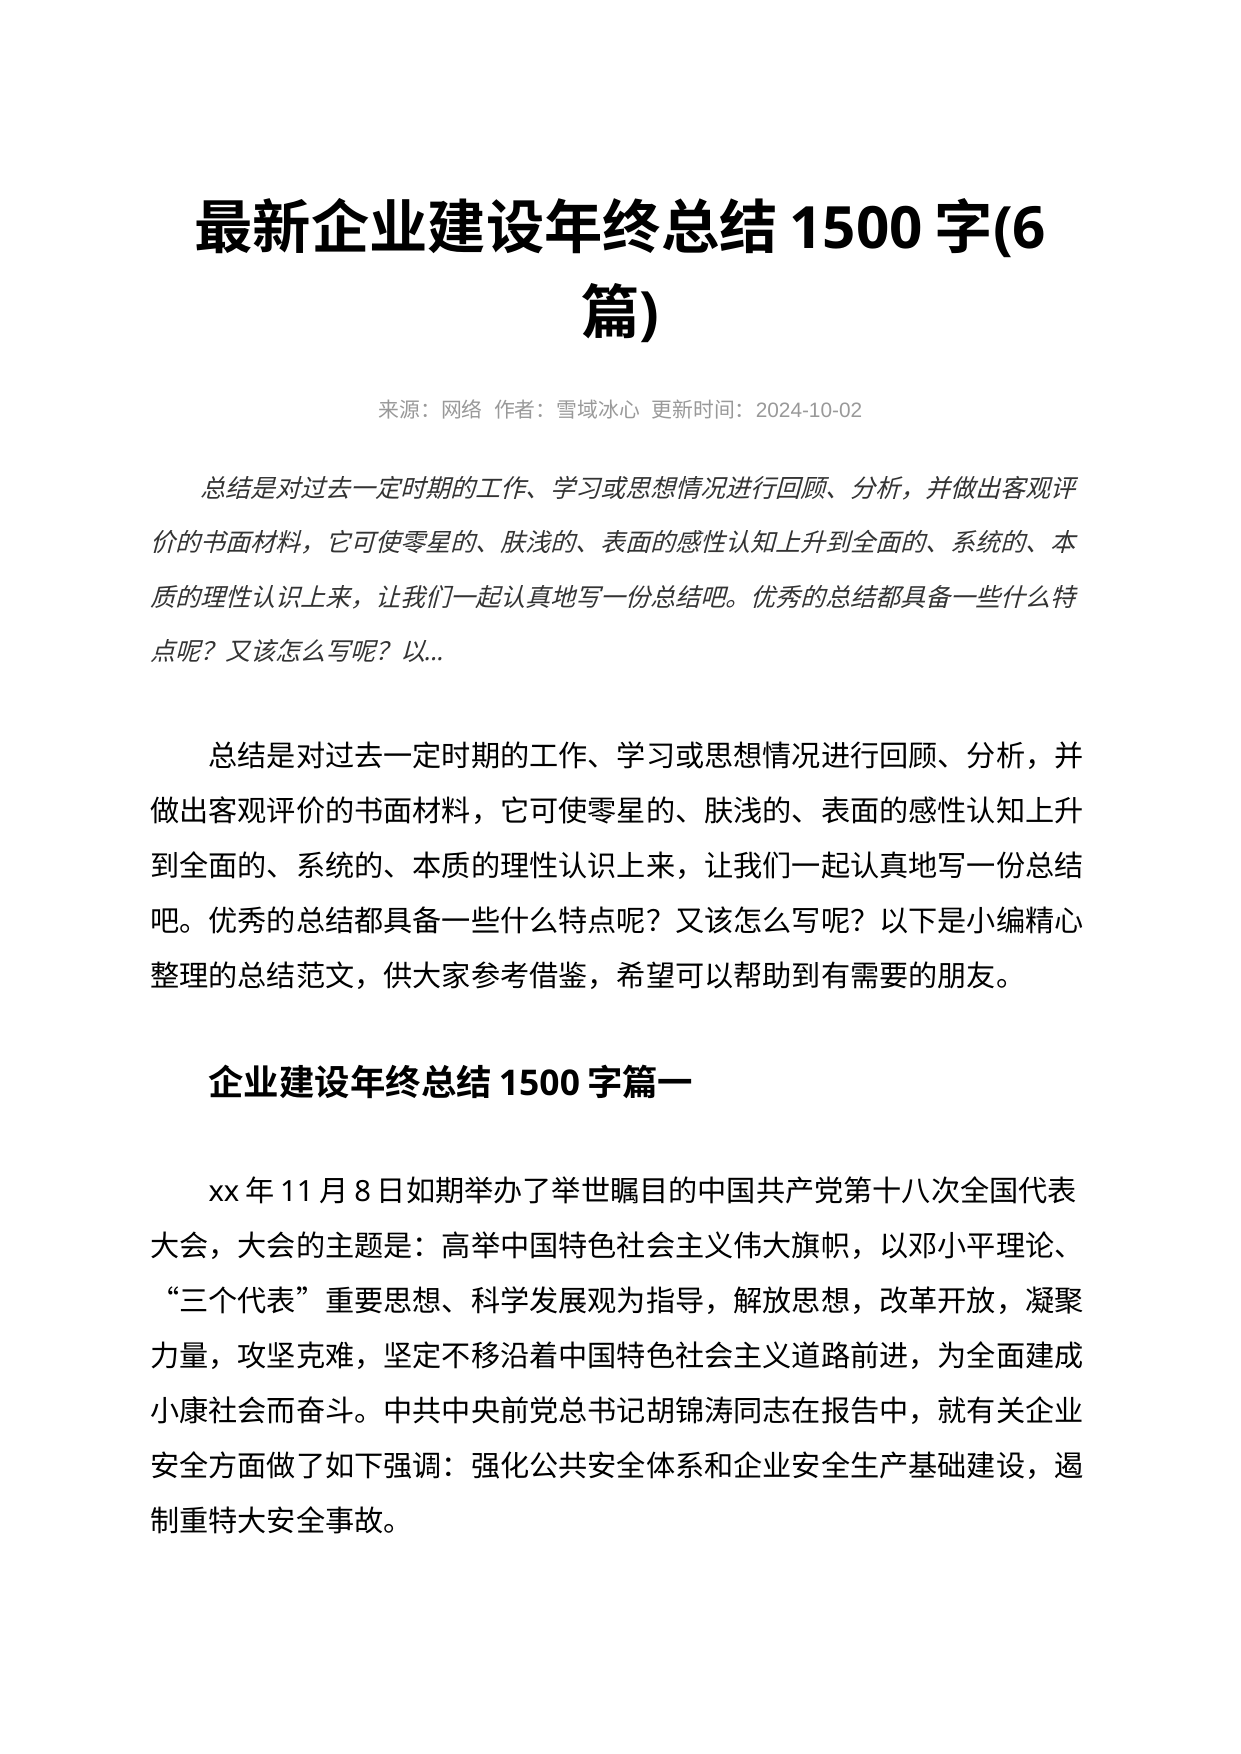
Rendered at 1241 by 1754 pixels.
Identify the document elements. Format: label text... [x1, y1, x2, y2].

text 总结是对过去一定时期的工作、学习或思想情况进行回顾、分析，并做出客观评价的书面材料，它可使零星的、肤浅的、表面的感性认知上升到全面的、系统的、本质的理性认识上来，让我们一起认真地写一份总结吧。优秀的总结都具备一些什么特点呢？又该怎么写呢？以... [150, 468, 1090, 668]
text 来源：网络 作者：雪域冰心 更新时间：2024-10-02 [150, 398, 1090, 422]
text xx年11月8日如期举办了举世瞩目的中国共产党第十八次全国代表大会，大会的主题是：高举中国特色社会主义伟大旗帜，以邓小平理论、“三个代表”重要思想、科学发展观为指导，解放思想，改革开放，凝聚力量，攻坚克难，坚定不移沿着中国特色社会主义道路前进，为全面建成小康社会而奋斗。中共中央前党总书记胡锦涛同志在报告中，就有关企业安全方面做了如下强调：强化公共安全体系和企业安全生产基础建设，遏制重特大安全事故。 [150, 1168, 1090, 1539]
text 企业建设年终总结1500字篇一 [150, 1054, 1090, 1106]
text 总结是对过去一定时期的工作、学习或思想情况进行回顾、分析，并做出客观评价的书面材料，它可使零星的、肤浅的、表面的感性认知上升到全面的、系统的、本质的理性认识上来，让我们一起认真地写一份总结吧。优秀的总结都具备一些什么特点呢？又该怎么写呢？以下是小编精心整理的总结范文，供大家参考借鉴，希望可以帮助到有需要的朋友。 [150, 733, 1090, 995]
subtitle 最新企业建设年终总结1500字(6篇) [150, 181, 1090, 351]
